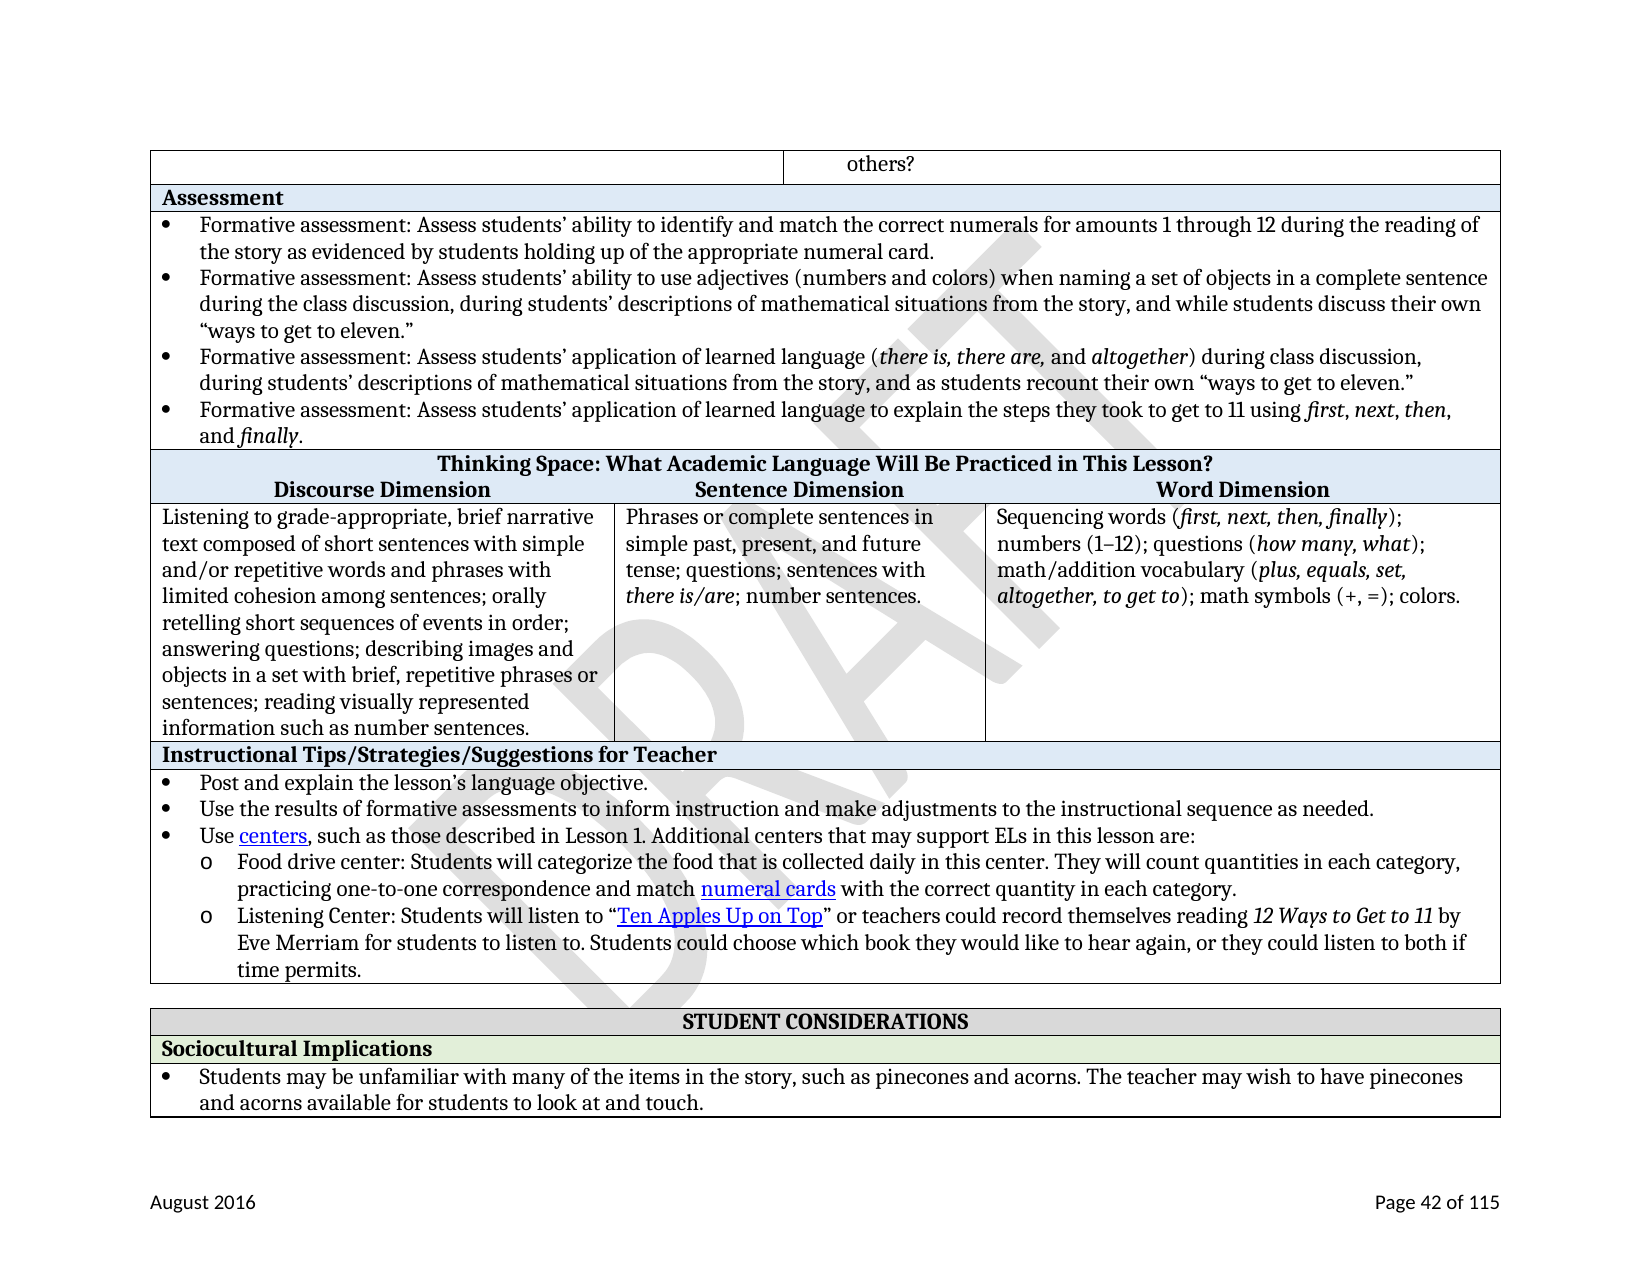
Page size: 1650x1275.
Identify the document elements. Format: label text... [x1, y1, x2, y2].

table_cell Post and explain the lesson’s language objective. Use the results of formative assessments to inform instruction and make adjustments to the instructional sequence as needed. Use centers, such as those described in Lesson 1. Additional centers that may support ELs in this lesson are: Food drive center: Students will categorize the food that is collected daily in this center. They will count quantities in each category, practicing one-to-one correspondence and match numeral cards with the correct quantity in each category. Listening Center: Students will listen to “Ten Apples Up on Top” or teachers could record themselves reading 12 Ways to Get to 11 by Eve Merriam for students to listen to. Students could choose which book they would like to hear again, or they could listen to both if time permits. [151, 770, 1500, 983]
table_cell Sequencing words (first, next, then, finally); numbers (1–12); questions (how many, what); math/addition vocabulary (plus, equals, set, altogether, to get to); math symbols (+, =); colors. [986, 504, 1500, 741]
table_cell Formative assessment: Assess students’ ability to identify and match the correct numerals for amounts 1 through 12 during the reading of the story as evidenced by students holding up of the appropriate numeral card. Formative assessment: Assess students’ ability to use adjectives (numbers and colors) when naming a set of objects in a complete sentence during the class discussion, during students’ descriptions of mathematical situations from the story, and while students discuss their own “ways to get to eleven.” Formative assessment: Assess students’ application of learned language (there is, there are, and altogether) during class discussion, during students’ descriptions of mathematical situations from the story, and as students recount their own “ways to get to eleven.” Formative assessment: Assess students’ application of learned language to explain the steps they took to get to 11 using first, next, then, and finally. [151, 212, 1500, 449]
table_cell Instructional Tips/Strategies/Suggestions for Teacher [151, 742, 1500, 769]
table_cell Thinking Space: What Academic Language Will Be Practiced in This Lesson? [151, 450, 1500, 477]
table_cell Assessment [151, 185, 1500, 211]
table_cell Listening to grade-appropriate, brief narrative text composed of short sentences with simple and/or repetitive words and phrases with limited cohesion among sentences; orally retelling short sequences of events in order; answering questions; describing images and objects in a set with brief, repetitive phrases or sentences; reading visually represented information such as number sentences. [151, 504, 614, 741]
table_cell Discourse Dimension [151, 477, 614, 503]
table_cell Sociocultural Implications [151, 1036, 1500, 1063]
table_cell Phrases or complete sentences in simple past, present, and future tense; questions; sentences with there is/are; number sentences. [615, 504, 985, 741]
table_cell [784, 151, 1500, 184]
table_header STUDENT CONSIDERATIONS [151, 1009, 1500, 1035]
table_cell Sentence Dimension [614, 477, 986, 503]
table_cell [151, 1064, 1500, 1116]
table_cell Word Dimension [986, 477, 1500, 503]
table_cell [151, 151, 783, 184]
